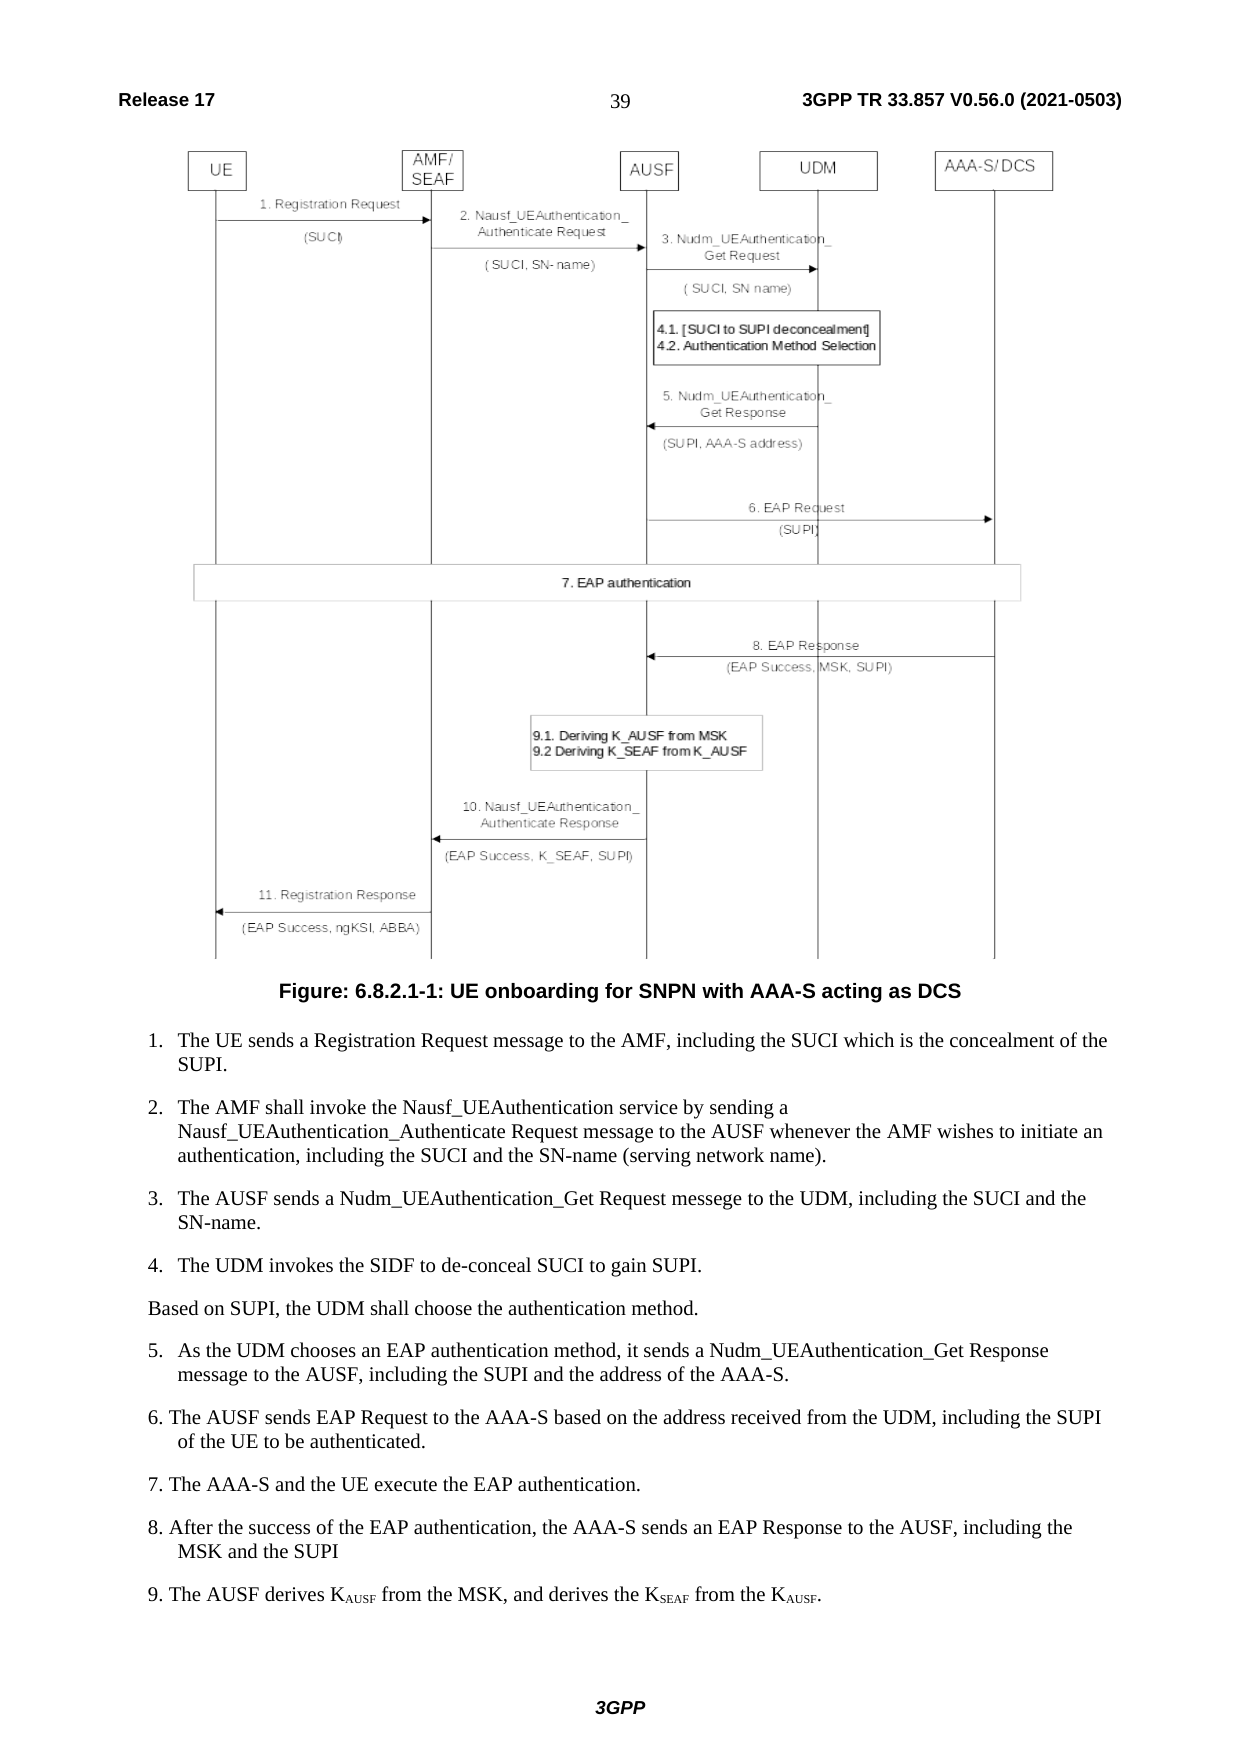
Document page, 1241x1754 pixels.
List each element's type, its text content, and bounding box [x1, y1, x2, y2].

text Based on SUPI, the UDM shall choose the authentication method. [148, 1296, 1122, 1319]
text Figure: 6.8.2.1-1: UE onboarding for SNPN with AAA-S acting as DCS [118, 979, 1122, 1003]
text 7. The AAA-S and the UE execute the EAP authentication. [148, 1472, 1122, 1496]
text 6. The AUSF sends EAP Request to the AAA-S based on the address received from the UDM, including the SUPI of the UE to be authenticated. [148, 1405, 1122, 1453]
text 1. The UE sends a Registration Request message to the AMF, including the SUCI which is the concealment of the SUPI. [148, 1028, 1122, 1076]
text 3. The AUSF sends a Nudm_UEAuthentication_Get Request messege to the UDM, including the SUCI and the SN-name. [148, 1186, 1122, 1234]
text 5. As the UDM chooses an EAP authentication method, it sends a Nudm_UEAuthentication_Get Response message to the AUSF, including the SUPI and the address of the AAA-S. [148, 1338, 1122, 1386]
text 8. After the success of the EAP authentication, the AAA-S sends an EAP Response to the AUSF, including the MSK and the SUPI [148, 1515, 1122, 1563]
text 4. The UDM invokes the SIDF to de-conceal SUCI to gain SUPI. [148, 1253, 1122, 1277]
text 9. The AUSF derives KAUSF from the MSK, and derives the KSEAF from the KAUSF. [148, 1582, 1122, 1606]
text 2. The AMF shall invoke the Nausf_UEAuthentication service by sending a Nausf_UEAuthentication_Authenticate Request message to the AUSF whenever the AMF wishes to initiate an authentication, including the SUCI and the SN-name (serving network name). [148, 1095, 1122, 1167]
